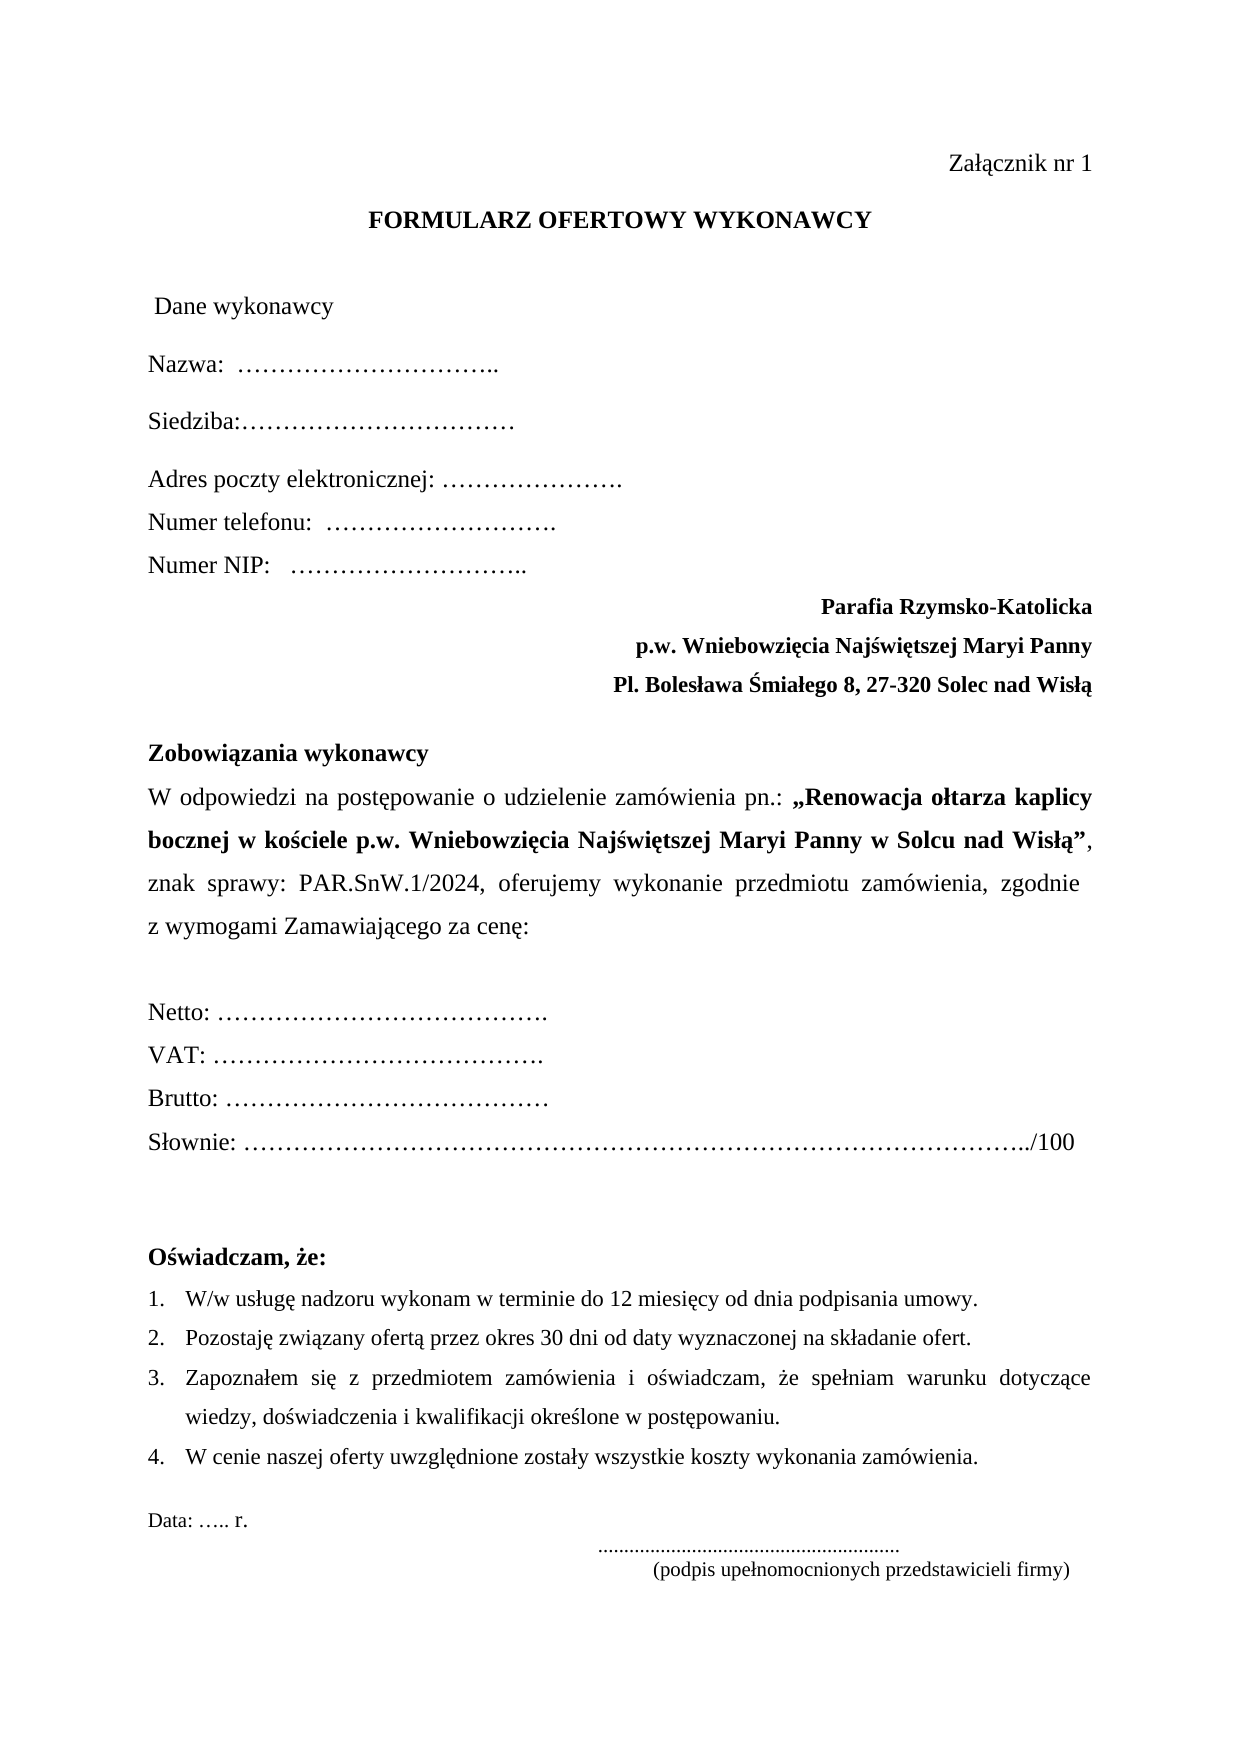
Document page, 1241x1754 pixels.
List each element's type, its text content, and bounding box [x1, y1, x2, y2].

text Numer telefonu: ………………………. [148, 507, 1093, 536]
text Dane wykonawcy [148, 291, 1093, 320]
text Adres poczty elektronicznej: …………………. [148, 464, 1093, 493]
text FORMULARZ OFERTOWY WYKONAWCY [148, 205, 1093, 234]
text Netto: …………………………………. [148, 997, 1093, 1026]
text .......................................................... [148, 1533, 1093, 1557]
text Pl. Bolesława Śmiałego 8, 27-320 Solec nad Wisłą [590, 671, 1093, 697]
list W cenie naszej oferty uwzględnione zostały wszystkie koszty wykonania zamówienia. [148, 1443, 1093, 1469]
text Załącznik nr 1 [148, 148, 1093, 176]
list Zapoznałem się z przedmiotem zamówienia i oświadczam, że spełniam warunku dotyczące wiedzy, doświadczenia i kwalifikacji określone w postępowaniu. [148, 1364, 1093, 1429]
text (podpis upełnomocnionych przedstawicieli firmy) [148, 1557, 1093, 1581]
text VAT: …………………………………. [148, 1040, 1093, 1069]
list Pozostaję związany ofertą przez okres 30 dni od daty wyznaczonej na składanie ofert. [148, 1324, 1093, 1351]
text p.w. Wniebowzięcia Najświętszej Maryi Panny [148, 632, 1093, 658]
text Numer NIP: ……………………….. [148, 550, 1093, 579]
text Oświadczam, że: [148, 1242, 1093, 1270]
text Nazwa: ………………………….. [148, 349, 1093, 378]
list W/w usługę nadzoru wykonam w terminie do 12 miesięcy od dnia podpisania umowy. [148, 1285, 1093, 1311]
text W odpowiedzi na postępowanie o udzielenie zamówienia pn.: „Renowacja ołtarza kaplicy bocznej w kościele p.w. Wniebowzięcia Najświętszej Maryi Panny w Solcu nad Wisłą”, znak sprawy: PAR.SnW.1/2024, oferujemy wykonanie przedmiotu zamówienia, zgodnie z wymogami Zamawiającego za cenę: [148, 782, 1093, 940]
text Zobowiązania wykonawcy [148, 738, 1093, 767]
text Data: ….. r. [148, 1506, 1093, 1533]
text Brutto: ………………………………… [148, 1083, 1093, 1112]
text Słownie: …………………………………………………………………………………../100 [148, 1127, 1093, 1155]
text Parafia Rzymsko-Katolicka [148, 593, 1093, 619]
text Siedziba:…………………………… [148, 406, 1093, 435]
